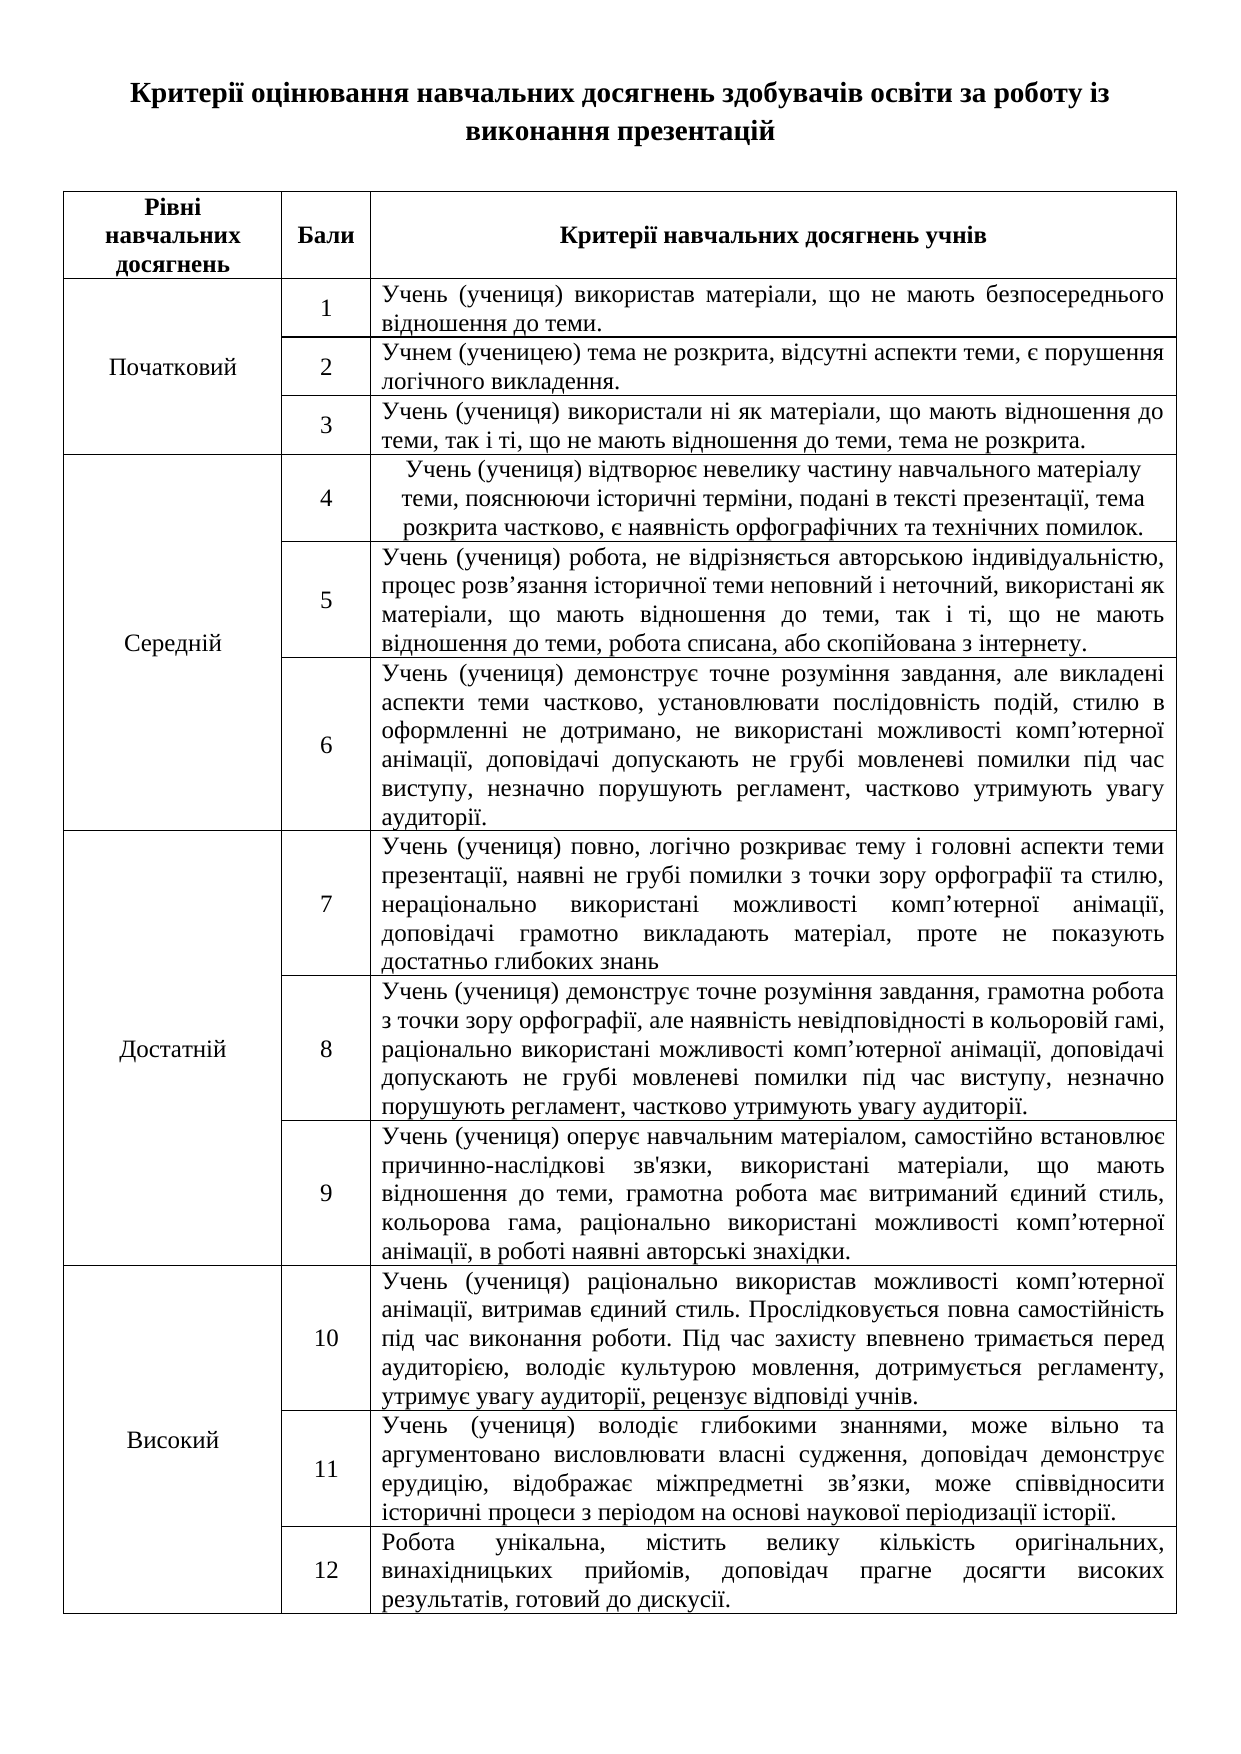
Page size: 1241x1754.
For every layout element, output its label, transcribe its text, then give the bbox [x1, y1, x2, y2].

table_cell 5 [282, 542, 370, 657]
table_cell Учень (учениця) робота, не відрізняється авторською індивідуальністю, процес розв’язання історичної теми неповний і неточний, використані як матеріали, що мають відношення до теми, так і ті, що не мають відношення до теми, робота списана, або скопійована з інтернету. [371, 542, 1176, 657]
table_cell Високий [64, 1266, 281, 1613]
table_cell 12 [282, 1527, 370, 1613]
table_cell Робота унікальна, містить велику кількість оригінальних, винахідницьких прийомів, доповідач прагне досягти високих результатів, готовий до дискусії. [371, 1527, 1176, 1613]
table_cell Учень (учениця) володіє глибокими знаннями, може вільно та аргументовано висловлювати власні судження, доповідач демонструє ерудицію, відображає міжпредметні зв’язки, може співвідносити історичні процеси з періодом на основі наукової періодизації історії. [371, 1411, 1176, 1526]
table_cell Середній [64, 455, 281, 830]
table_cell Учень (учениця) демонструє точне розуміння завдання, грамотна робота з точки зору орфографії, але наявність невідповідності в кольоровій гамі, раціонально використані можливості комп’ютерної анімації, доповідачі допускають не грубі мовленеві помилки під час виступу, незначно порушують регламент, частково утримують увагу аудиторії. [371, 976, 1176, 1120]
table_cell Учень (учениця) демонструє точне розуміння завдання, але викладені аспекти теми частково, установлювати послідовність подій, стилю в оформленні не дотримано, не використані можливості комп’ютерної анімації, доповідачі допускають не грубі мовленеві помилки під час виступу, незначно порушують регламент, частково утримують увагу аудиторії. [371, 658, 1176, 830]
table_cell 9 [282, 1121, 370, 1265]
table_cell 6 [282, 658, 370, 830]
table_header Рівні навчальних досягнень [64, 192, 281, 278]
table_cell Початковий [64, 279, 281, 453]
table_cell 7 [282, 831, 370, 975]
table_cell 11 [282, 1411, 370, 1526]
table_cell 4 [282, 455, 370, 541]
table_cell 10 [282, 1266, 370, 1409]
table_cell Учень (учениця) оперує навчальним матеріалом, самостійно встановлює причинно-наслідкові зв'язки, використані матеріали, що мають відношення до теми, грамотна робота має витриманий єдиний стиль, кольорова гама, раціонально використані можливості комп’ютерної анімації, в роботі наявні авторські знахідки. [371, 1121, 1176, 1265]
table_cell Учень (учениця) використав матеріали, що не мають безпосереднього відношення до теми. [371, 279, 1176, 336]
table_cell Учень (учениця) відтворює невелику частину навчального матеріалу теми, пояснюючи історичні терміни, подані в тексті презентації, тема розкрита частково, є наявність орфографічних та технічних помилок. [371, 455, 1176, 541]
table_cell 2 [282, 338, 370, 395]
table_cell Достатній [64, 831, 281, 1265]
table_cell 8 [282, 976, 370, 1120]
table_header Бали [282, 192, 370, 278]
table_cell 1 [282, 279, 370, 336]
table_cell Учнем (ученицею) тема не розкрита, відсутні аспекти теми, є порушення логічного викладення. [371, 338, 1176, 395]
table_cell Учень (учениця) використали ні як матеріали, що мають відношення до теми, так і ті, що не мають відношення до теми, тема не розкрита. [371, 396, 1176, 453]
table_header Критерії навчальних досягнень учнів [371, 192, 1176, 278]
text Критерії оцінювання навчальних досягнень здобувачів освіти за роботу із виконання презентацій [75, 75, 1165, 147]
table_cell Учень (учениця) раціонально використав можливості комп’ютерної анімації, витримав єдиний стиль. Прослідковується повна самостійність під час виконання роботи. Під час захисту впевнено тримається перед аудиторією, володіє культурою мовлення, дотримується регламенту, утримує увагу аудиторії, рецензує відповіді учнів. [371, 1266, 1176, 1409]
table_cell 3 [282, 396, 370, 453]
table_cell Учень (учениця) повно, логічно розкриває тему і головні аспекти теми презентації, наявні не грубі помилки з точки зору орфографії та стилю, нераціонально використані можливості комп’ютерної анімації, доповідачі грамотно викладають матеріал, проте не показують достатньо глибоких знань [371, 831, 1176, 975]
